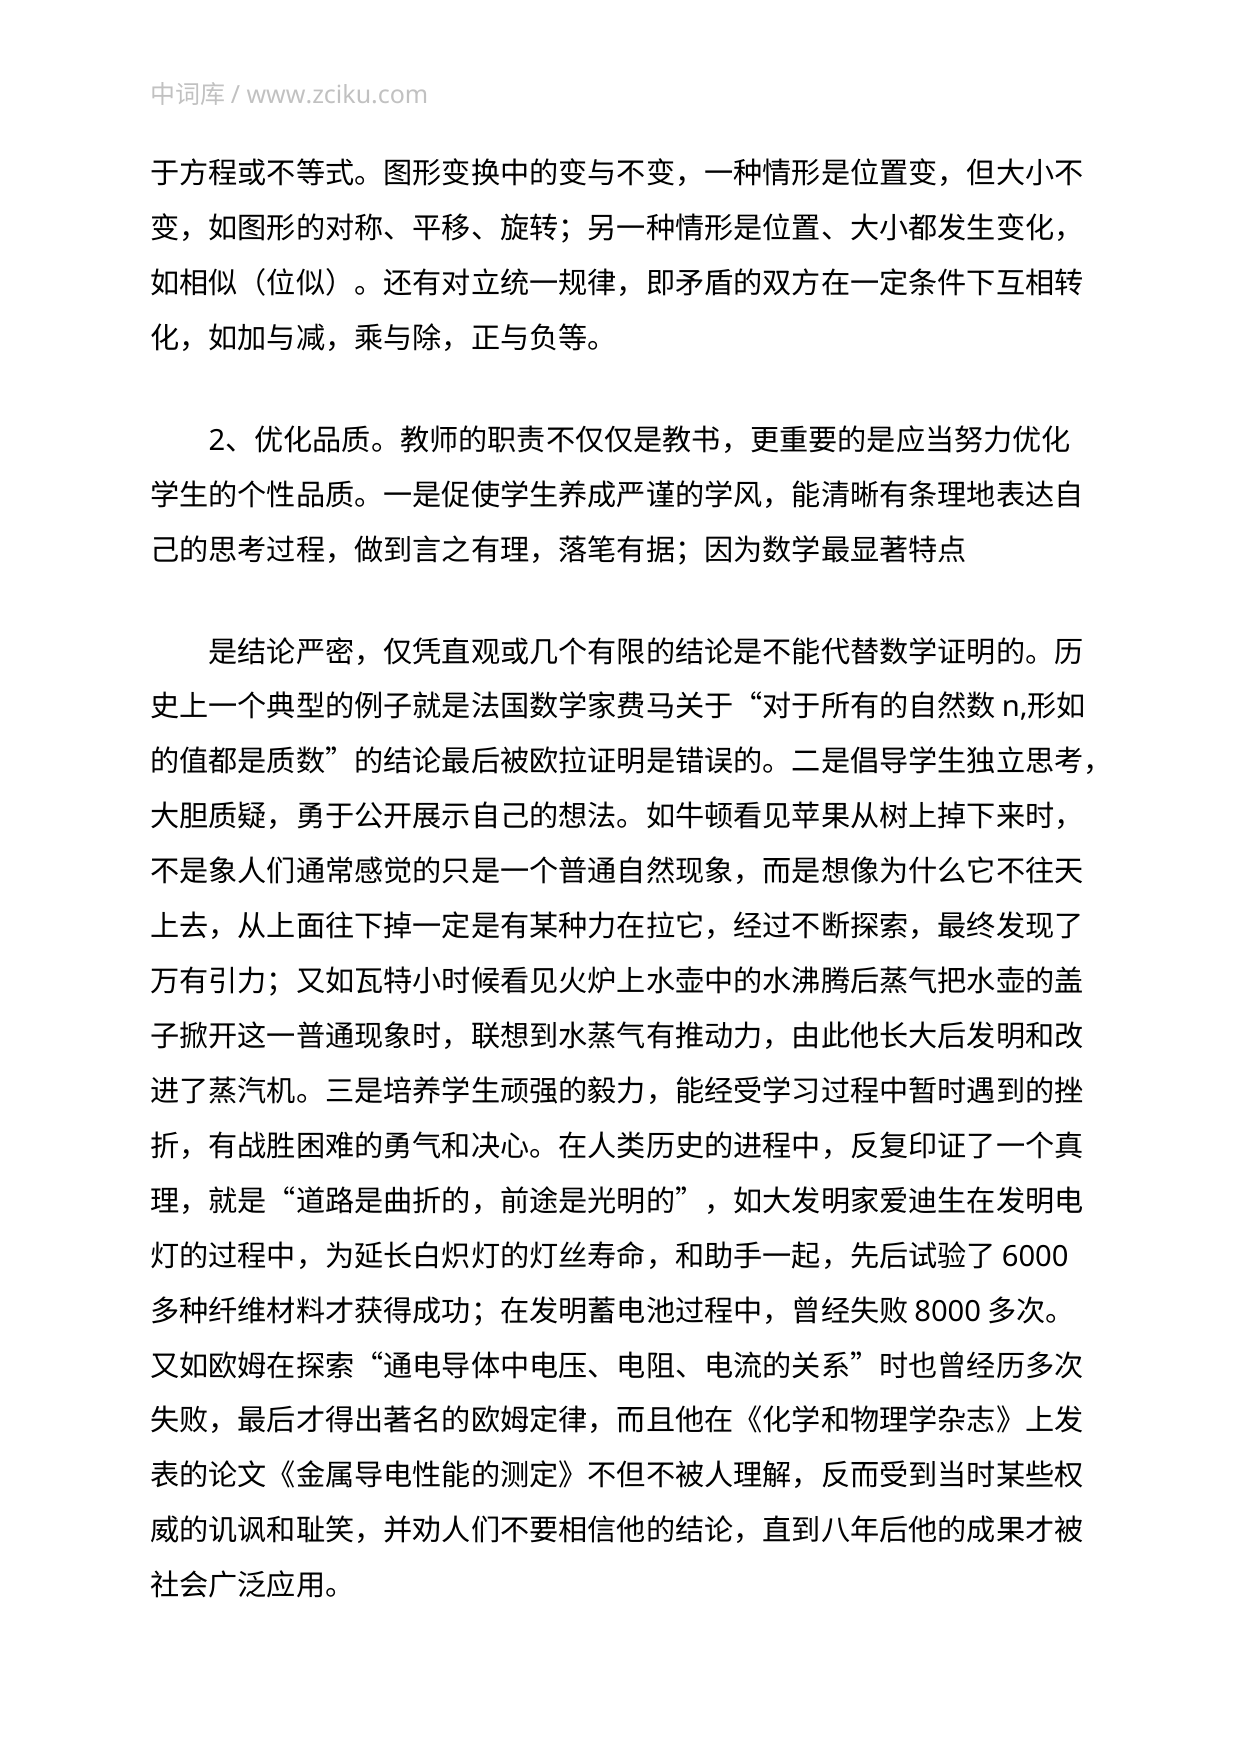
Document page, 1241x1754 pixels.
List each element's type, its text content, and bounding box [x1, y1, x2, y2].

text 是结论严密，仅凭直观或几个有限的结论是不能代替数学证明的。历史上一个典型的例子就是法国数学家费马关于“对于所有的自然数n,形如的值都是质数”的结论最后被欧拉证明是错误的。二是倡导学生独立思考，大胆质疑，勇于公开展示自己的想法。如牛顿看见苹果从树上掉下来时，不是象人们通常感觉的只是一个普通自然现象，而是想像为什么它不往天上去，从上面往下掉一定是有某种力在拉它，经过不断探索，最终发现了万有引力；又如瓦特小时候看见火炉上水壶中的水沸腾后蒸气把水壶的盖子掀开这一普通现象时，联想到水蒸气有推动力，由此他长大后发明和改进了蒸汽机。三是培养学生顽强的毅力，能经受学习过程中暂时遇到的挫折，有战胜困难的勇气和决心。在人类历史的进程中，反复印证了一个真理，就是“道路是曲折的，前途是光明的”，如大发明家爱迪生在发明电灯的过程中，为延长白炽灯的灯丝寿命，和助手一起，先后试验了6000多种纤维材料才获得成功；在发明蓄电池过程中，曾经失败8000多次。又如欧姆在探索“通电导体中电压、电阻、电流的关系”时也曾经历多次失败，最后才得出著名的欧姆定律，而且他在《化学和物理学杂志》上发表的论文《金属导电性能的测定》不但不被人理解，反而受到当时某些权威的讥讽和耻笑，并劝人们不要相信他的结论，直到八年后他的成果才被社会广泛应用。 [150, 628, 1090, 1604]
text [150, 150, 1090, 357]
text 2、优化品质。教师的职责不仅仅是教书，更重要的是应当努力优化学生的个性品质。一是促使学生养成严谨的学风，能清晰有条理地表达自己的思考过程，做到言之有理，落笔有据；因为数学最显著特点 [150, 416, 1090, 569]
